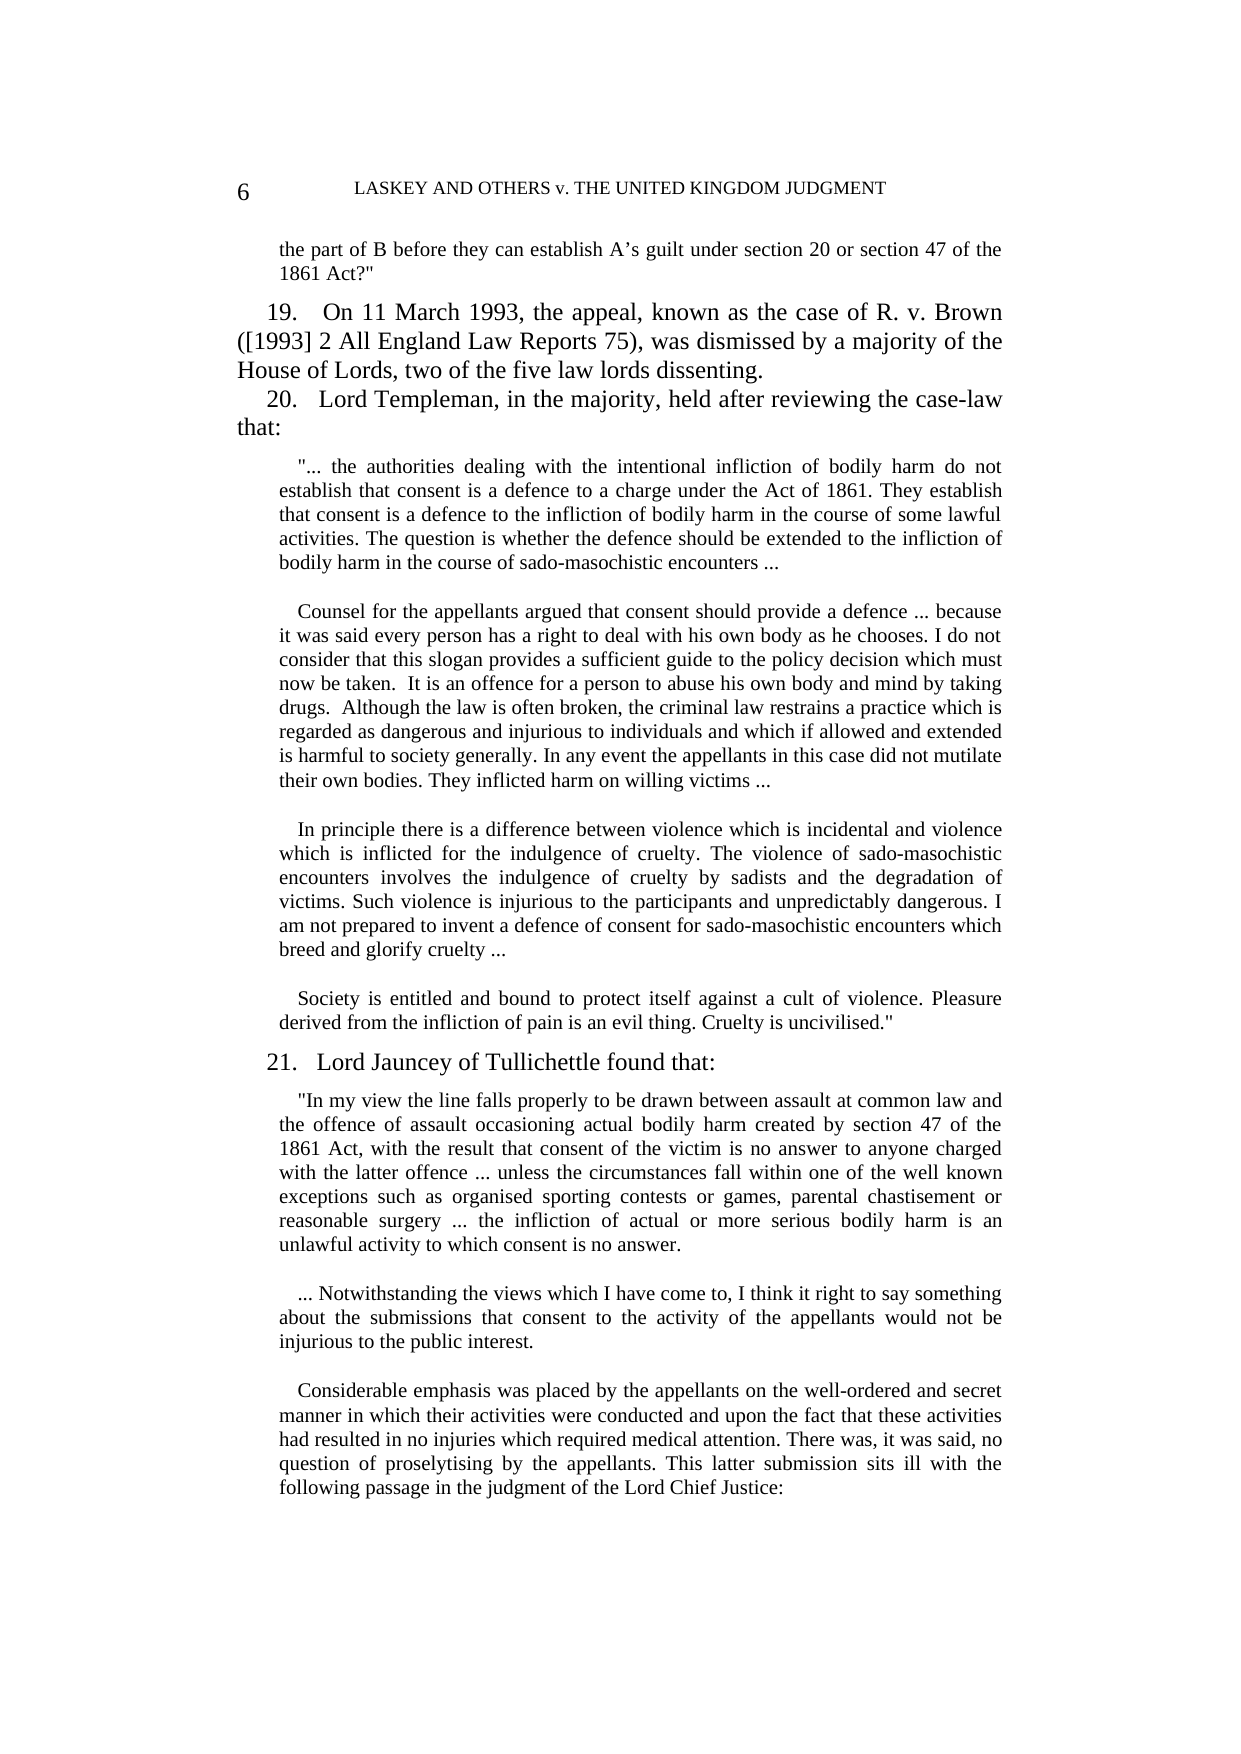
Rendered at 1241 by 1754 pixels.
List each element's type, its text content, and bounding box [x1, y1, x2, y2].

text Society is entitled and bound to protect itself against a cult of violence. Pleasure derived from the infliction of pain is an evil thing. Cruelty is uncivilised." [279, 986, 1003, 1034]
text "In my view the line falls properly to be drawn between assault at common law and the offence of assault occasioning actual bodily harm created by section 47 of the 1861 Act, with the result that consent of the victim is no answer to anyone charged with the latter offence ... unless the circumstances fall within one of the well known exceptions such as organised sporting contests or games, parental chastisement or reasonable surgery ... the infliction of actual or more serious bodily harm is an unlawful activity to which consent is no answer. [279, 1088, 1003, 1256]
text Considerable emphasis was placed by the appellants on the well-ordered and secret manner in which their activities were conducted and upon the fact that these activities had resulted in no injuries which required medical attention. There was, it was said, no question of proselytising by the appellants. This latter submission sits ill with the following passage in the judgment of the Lord Chief Justice: [279, 1378, 1003, 1499]
text 19. On 11 March 1993, the appeal, known as the case of R. v. Brown ([1993] 2 All England Law Reports 75), was dismissed by a majority of the House of Lords, two of the five law lords dissenting. [237, 297, 1003, 384]
text "... the authorities dealing with the intentional infliction of bodily harm do not establish that consent is a defence to a charge under the Act of 1861. They establish that consent is a defence to the infliction of bodily harm in the course of some lawful activities. The question is whether the defence should be extended to the infliction of bodily harm in the course of sado-masochistic encounters ... [279, 454, 1003, 574]
text Counsel for the appellants argued that consent should provide a defence ... because it was said every person has a right to deal with his own body as he chooses. I do not consider that this slogan provides a sufficient guide to the policy decision which must now be taken. It is an offence for a person to abuse his own body and mind by taking drugs. Although the law is often broken, the criminal law restrains a practice which is regarded as dangerous and injurious to individuals and which if allowed and extended is harmful to society generally. In any event the appellants in this case did not mutilate their own bodies. They inflicted harm on willing victims ... [279, 599, 1003, 792]
text ... Notwithstanding the views which I have come to, I think it right to say something about the submissions that consent to the activity of the appellants would not be injurious to the public interest. [279, 1281, 1003, 1353]
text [279, 237, 1003, 285]
text In principle there is a difference between violence which is incidental and violence which is inflicted for the indulgence of cruelty. The violence of sado-masochistic encounters involves the indulgence of cruelty by sadists and the degradation of victims. Such violence is injurious to the participants and unpredictably dangerous. I am not prepared to invent a defence of consent for sado-masochistic encounters which breed and glorify cruelty ... [279, 817, 1003, 961]
text 20. Lord Templeman, in the majority, held after reviewing the case-law that: [237, 384, 1003, 441]
text 21. Lord Jauncey of Tullichettle found that: [237, 1047, 1003, 1075]
